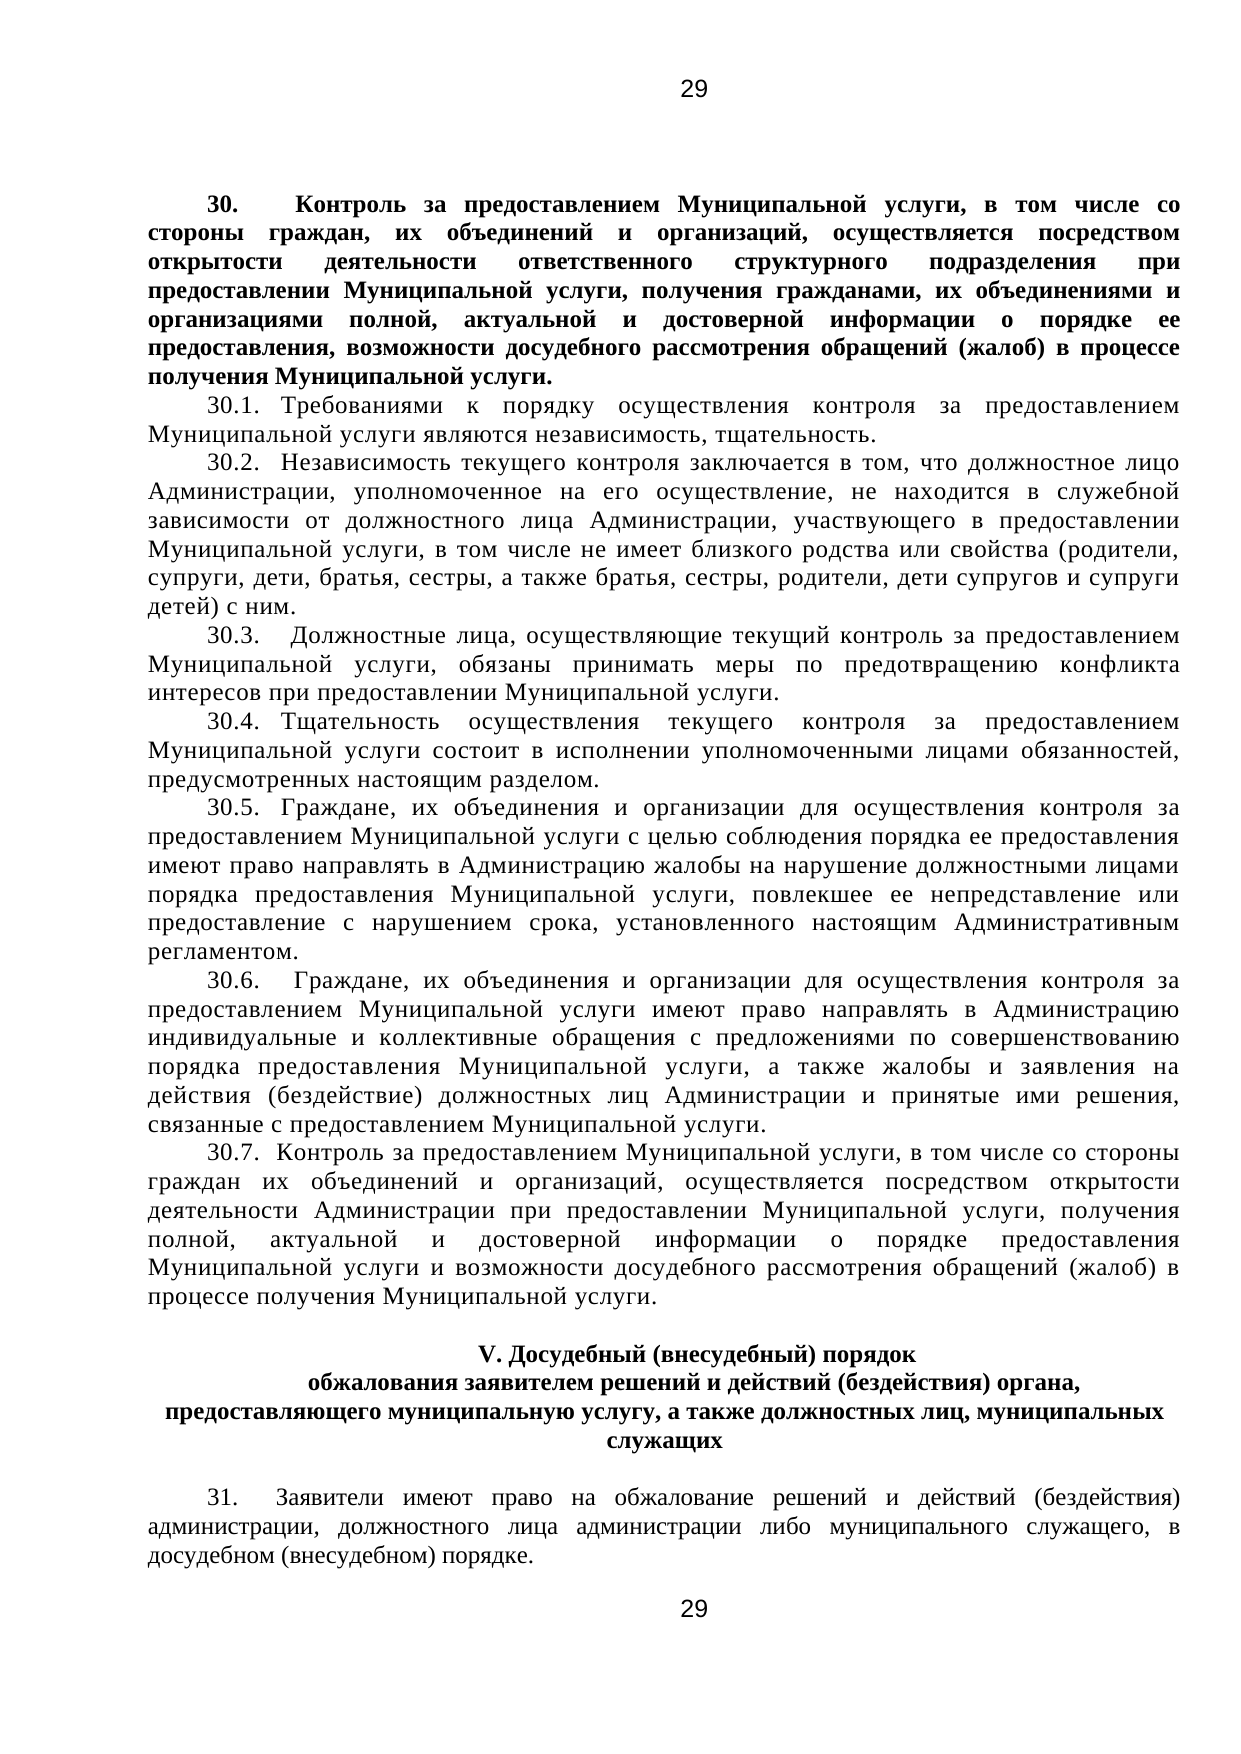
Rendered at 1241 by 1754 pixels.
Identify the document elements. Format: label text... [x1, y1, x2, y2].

list 30.7. Контроль за предоставлением Муниципальной услуги, в том числе со стороны граждан их объединений и организаций, осуществляется посредством открытости деятельности Администрации при предоставлении Муниципальной услуги, получения полной, актуальной и достоверной информации о порядке предоставления Муниципальной услуги и возможности досудебного рассмотрения обращений (жалоб) в процессе получения Муниципальной услуги. [148, 1137, 1181, 1310]
list Тщательность осуществления текущего контроля за предоставлением Муниципальной услуги состоит в исполнении уполномоченными лицами обязанностей, предусмотренных настоящим разделом. [148, 706, 1181, 792]
list Граждане, их объединения и организации для осуществления контроля за предоставлением Муниципальной услуги с целью соблюдения порядка ее предоставления имеют право направлять в Администрацию жалобы на нарушение должностными лицами порядка предоставления Муниципальной услуги, повлекшее ее непредставление или предоставление с нарушением срока, установленного настоящим Административным регламентом. [148, 792, 1181, 965]
list Требованиями к порядку осуществления контроля за предоставлением Муниципальной услуги являются независимость, тщательность. [148, 390, 1181, 447]
list Контроль за предоставлением Муниципальной услуги, в том числе со стороны граждан, их объединений и организаций, осуществляется посредством открытости деятельности ответственного структурного подразделения при предоставлении Муниципальной услуги, получения гражданами, их объединениями и организациями полной, актуальной и достоверной информации о порядке ее предоставления, возможности досудебного рассмотрения обращений (жалоб) в процессе получения Муниципальной услуги. [148, 189, 1181, 390]
text 31. Заявители имеют право на обжалование решений и действий (бездействия) администрации, должностного лица администрации либо муниципального служащего, в досудебном (внесудебном) порядке. [148, 1482, 1181, 1569]
text V. Досудебный (внесудебный) порядок [148, 1339, 1181, 1367]
list Независимость текущего контроля заключается в том, что должностное лицо Администрации, уполномоченное на его осуществление, не находится в служебной зависимости от должностного лица Администрации, участвующего в предоставлении Муниципальной услуги, в том числе не имеет близкого родства или свойства (родители, супруги, дети, братья, сестры, а также братья, сестры, родители, дети супругов и супруги детей) с ним. [148, 447, 1181, 620]
list Должностные лица, осуществляющие текущий контроль за предоставлением Муниципальной услуги, обязаны принимать меры по предотвращению конфликта интересов при предоставлении Муниципальной услуги. [148, 620, 1181, 706]
list Граждане, их объединения и организации для осуществления контроля за предоставлением Муниципальной услуги имеют право направлять в Администрацию индивидуальные и коллективные обращения с предложениями по совершенствованию порядка предоставления Муниципальной услуги, а также жалобы и заявления на действия (бездействие) должностных лиц Администрации и принятые ими решения, связанные с предоставлением Муниципальной услуги. [148, 965, 1181, 1137]
text обжалования заявителем решений и действий (бездействия) органа, предоставляющего муниципальную услугу, а также должностных лиц, муниципальных служащих [148, 1367, 1181, 1454]
